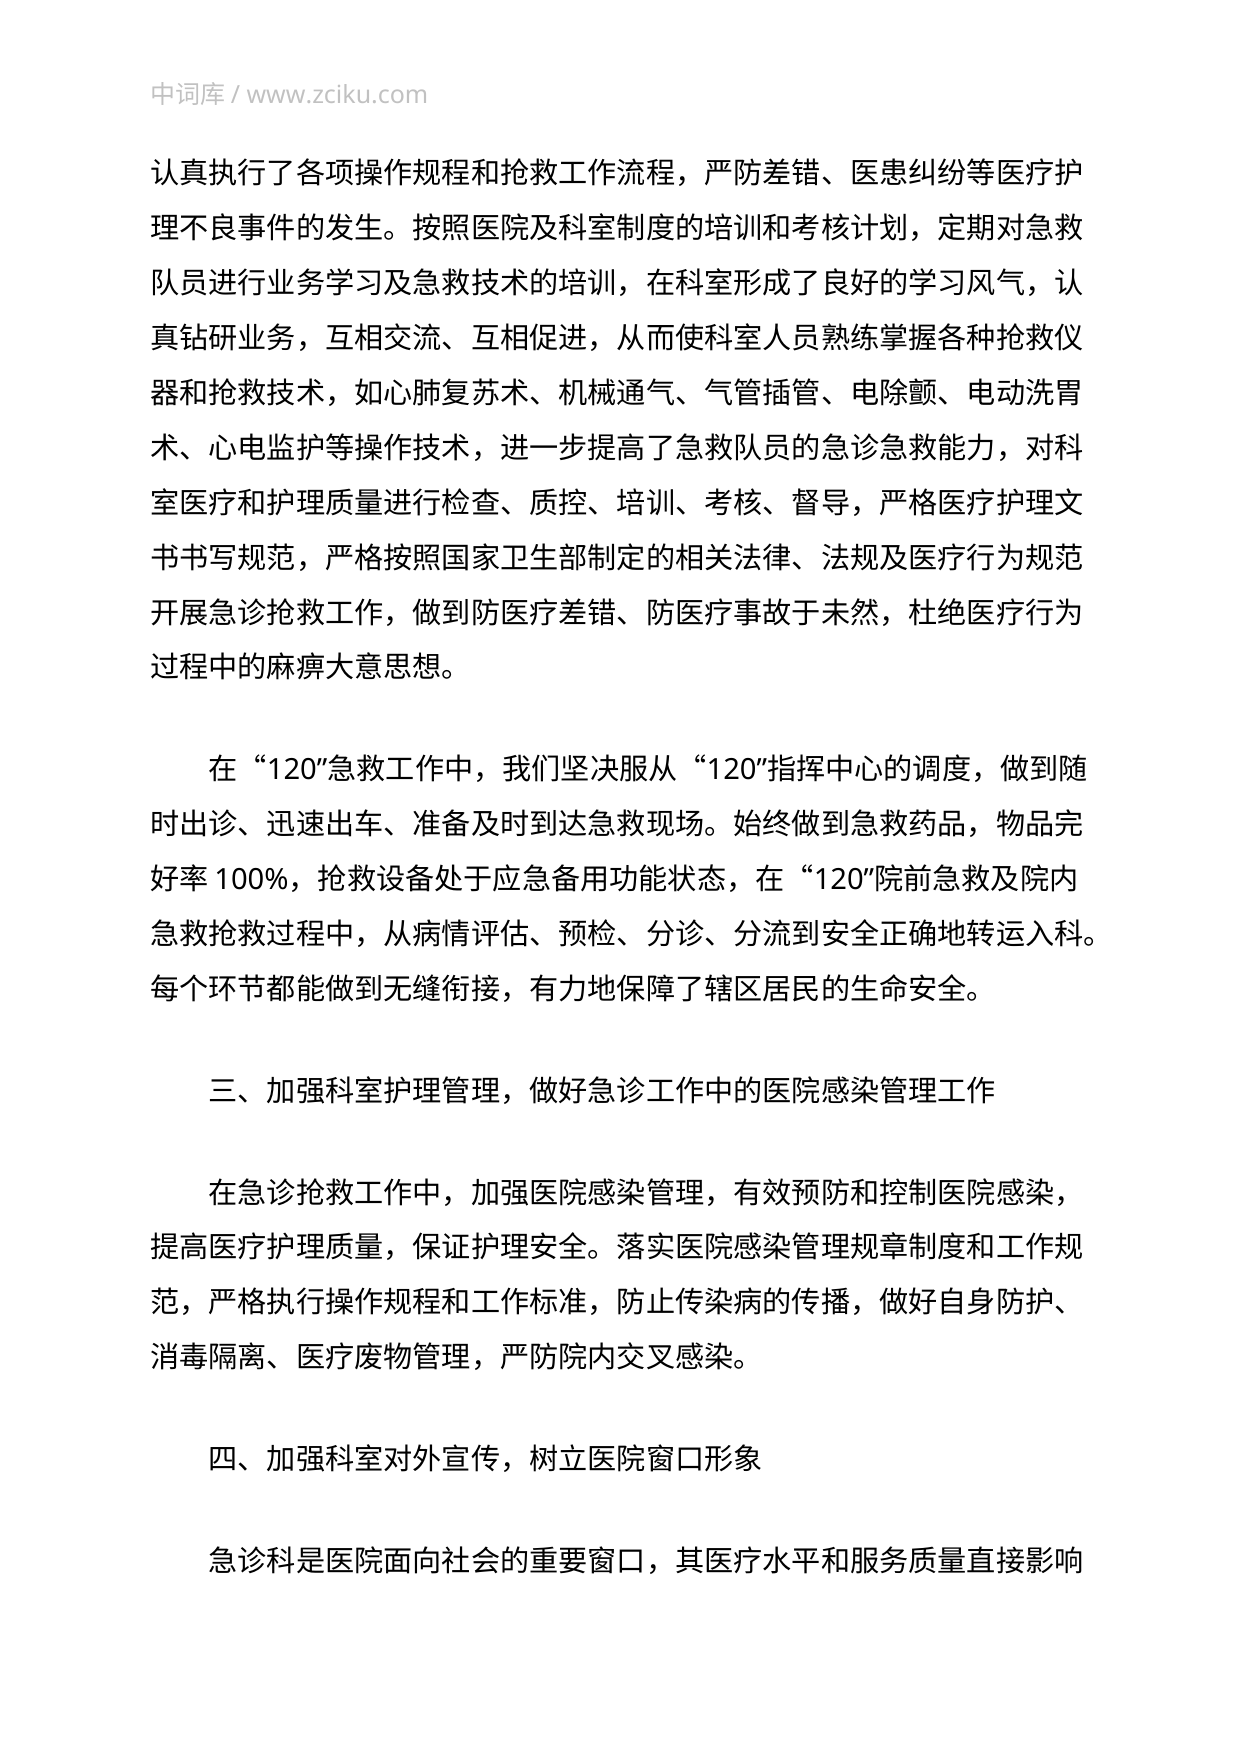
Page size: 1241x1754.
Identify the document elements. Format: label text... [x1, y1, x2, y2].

text 在急诊抢救工作中，加强医院感染管理，有效预防和控制医院感染，提高医疗护理质量，保证护理安全。落实医院感染管理规章制度和工作规范，严格执行操作规程和工作标准，防止传染病的传播，做好自身防护、消毒隔离、医疗废物管理，严防院内交叉感染。 [150, 1169, 1090, 1376]
text 四、加强科室对外宣传，树立医院窗口形象 [150, 1436, 1090, 1478]
text 三、加强科室护理管理，做好急诊工作中的医院感染管理工作 [150, 1067, 1090, 1110]
text 在“120”急救工作中，我们坚决服从“120”指挥中心的调度，做到随时出诊、迅速出车、准备及时到达急救现场。始终做到急救药品，物品完好率100%，抢救设备处于应急备用功能状态，在“120”院前急救及院内急救抢救过程中，从病情评估、预检、分诊、分流到安全正确地转运入科。每个环节都能做到无缝衔接，有力地保障了辖区居民的生命安全。 [150, 746, 1090, 1008]
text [150, 1537, 1090, 1580]
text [150, 150, 1090, 686]
